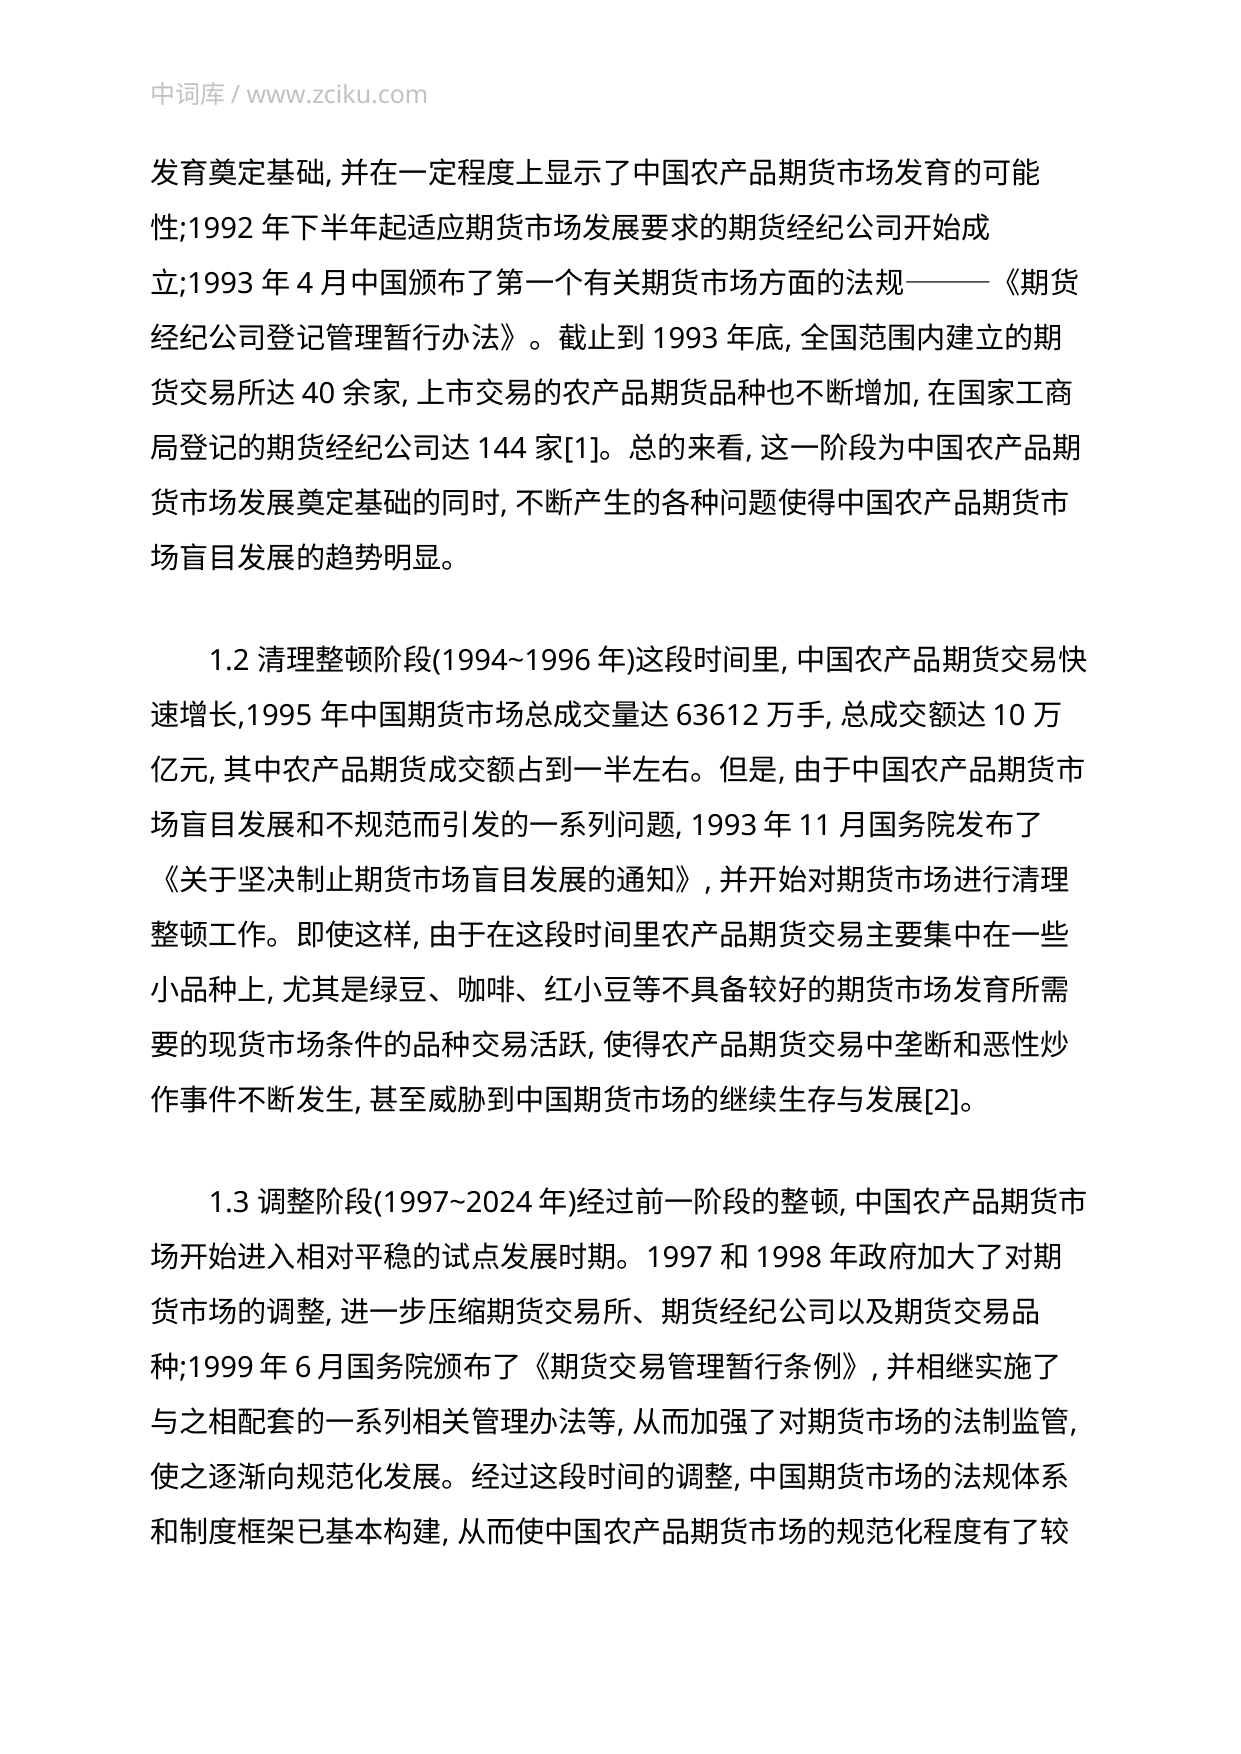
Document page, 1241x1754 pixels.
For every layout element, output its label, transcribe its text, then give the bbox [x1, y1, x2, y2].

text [150, 1179, 1090, 1551]
text 1.2 清理整顿阶段(1994~1996年)这段时间里, 中国农产品期货交易快速增长,1995 年中国期货市场总成交量达63612 万手, 总成交额达10 万亿元, 其中农产品期货成交额占到一半左右。但是, 由于中国农产品期货市场盲目发展和不规范而引发的一系列问题, 1993年11 月国务院发布了《关于坚决制止期货市场盲目发展的通知》, 并开始对期货市场进行清理整顿工作。即使这样, 由于在这段时间里农产品期货交易主要集中在一些小品种上, 尤其是绿豆、咖啡、红小豆等不具备较好的期货市场发育所需要的现货市场条件的品种交易活跃, 使得农产品期货交易中垄断和恶性炒作事件不断发生, 甚至威胁到中国期货市场的继续生存与发展[2]。 [150, 637, 1090, 1119]
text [150, 150, 1090, 577]
